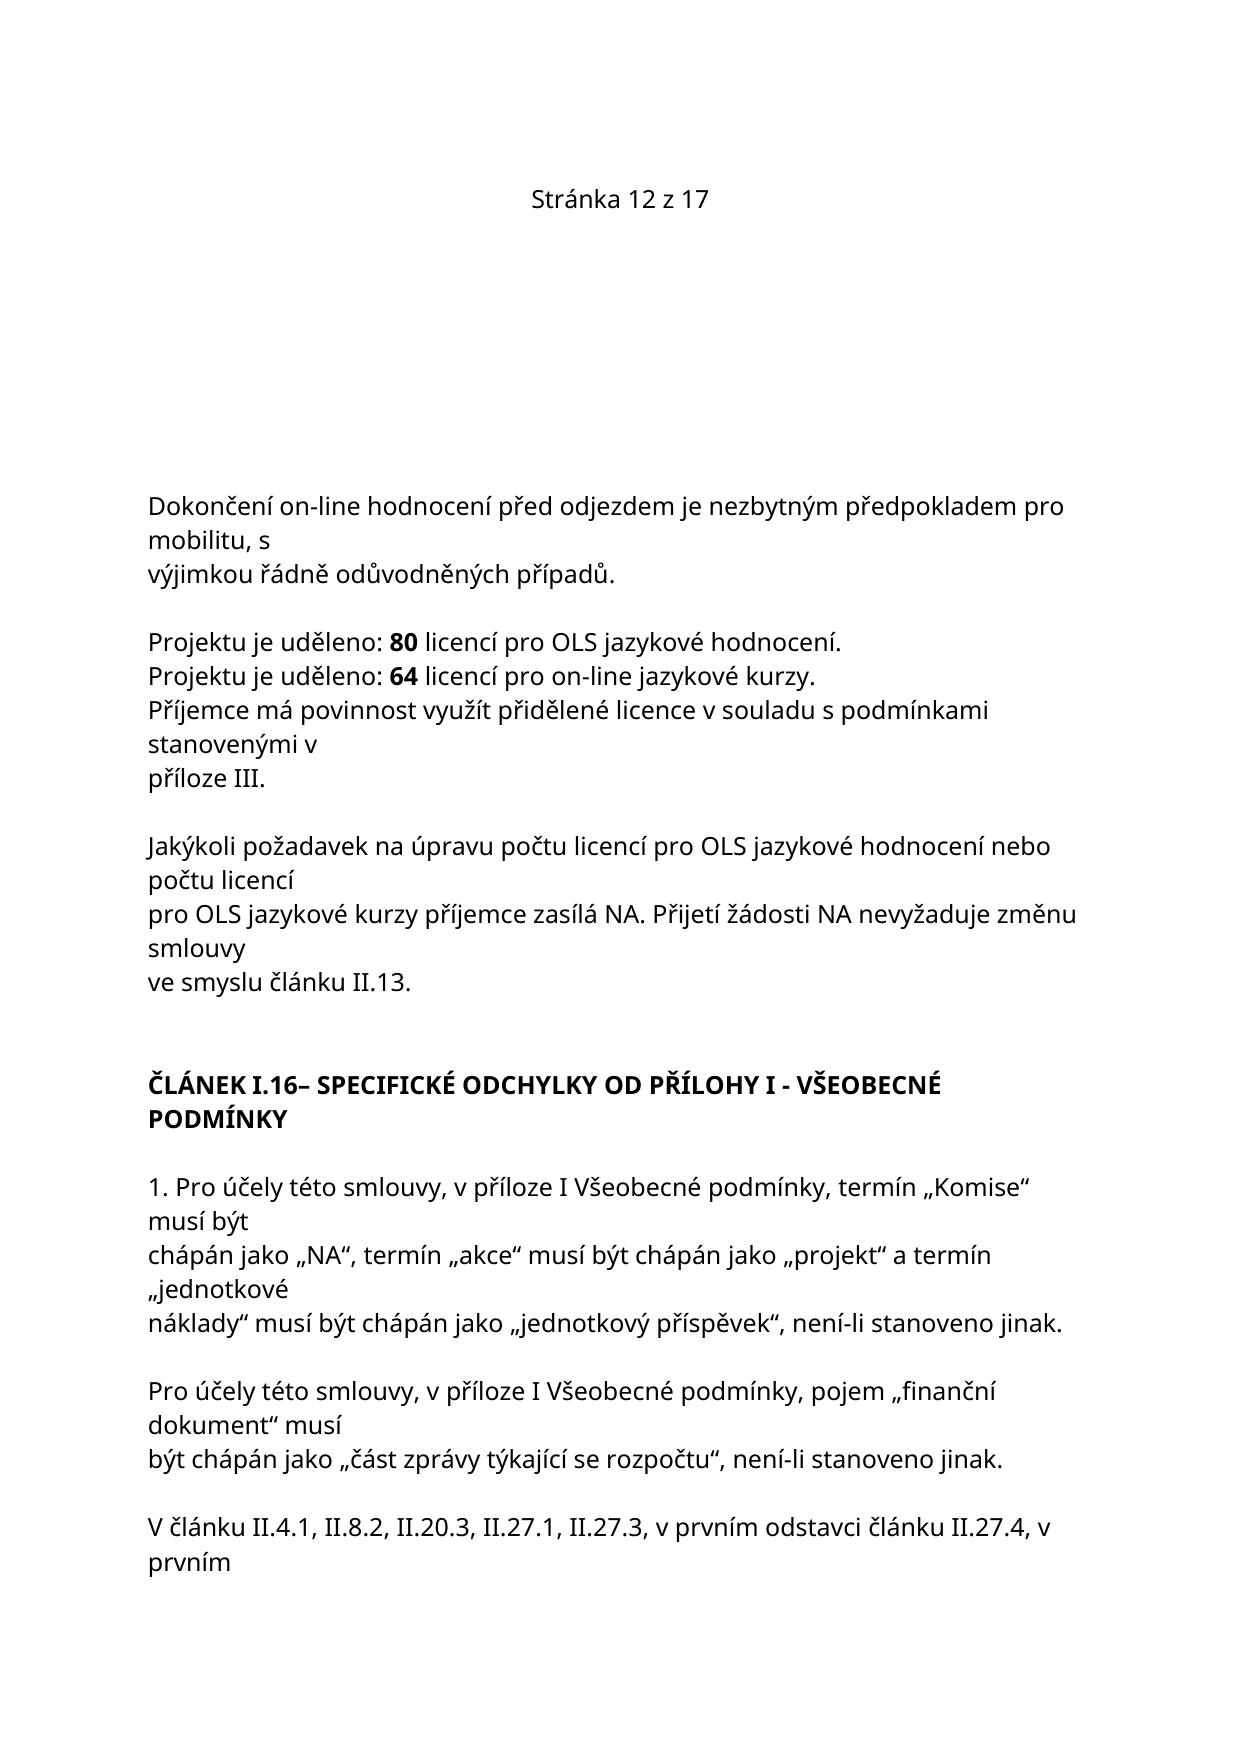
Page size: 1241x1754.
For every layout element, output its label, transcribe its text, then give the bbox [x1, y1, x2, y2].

text být chápán jako „část zprávy týkající se rozpočtu“, není-li stanoveno jinak. [148, 1442, 1093, 1476]
text příloze III. [148, 761, 1093, 795]
text Projektu je uděleno: 80 licencí pro OLS jazykové hodnocení. [148, 624, 1093, 658]
text Stránka 12 z 17 [148, 182, 1093, 216]
text Příjemce má povinnost využít přidělené licence v souladu s podmínkami stanovenými v [148, 693, 1093, 761]
text 1. Pro účely této smlouvy, v příloze I Všeobecné podmínky, termín „Komise“ musí být [148, 1169, 1093, 1238]
text pro OLS jazykové kurzy příjemce zasílá NA. Přijetí žádosti NA nevyžaduje změnu smlouvy [148, 897, 1093, 965]
text ve smyslu článku II.13. [148, 965, 1093, 999]
text výjimkou řádně odůvodněných případů. [148, 556, 1093, 590]
text Dokončení on-line hodnocení před odjezdem je nezbytným předpokladem pro mobilitu, s [148, 488, 1093, 556]
text V článku II.4.1, II.8.2, II.20.3, II.27.1, II.27.3, v prvním odstavci článku II.27.4, v prvním [148, 1510, 1093, 1578]
text chápán jako „NA“, termín „akce“ musí být chápán jako „projekt“ a termín „jednotkové [148, 1238, 1093, 1306]
text Pro účely této smlouvy, v příloze I Všeobecné podmínky, pojem „finanční dokument“ musí [148, 1374, 1093, 1442]
text Projektu je uděleno: 64 licencí pro on-line jazykové kurzy. [148, 658, 1093, 693]
text ČLÁNEK I.16– SPECIFICKÉ ODCHYLKY OD PŘÍLOHY I - VŠEOBECNÉ [148, 1067, 1093, 1101]
text Jakýkoli požadavek na úpravu počtu licencí pro OLS jazykové hodnocení nebo počtu licencí [148, 829, 1093, 897]
text náklady“ musí být chápán jako „jednotkový příspěvek“, není-li stanoveno jinak. [148, 1306, 1093, 1340]
text PODMÍNKY [148, 1101, 1093, 1135]
